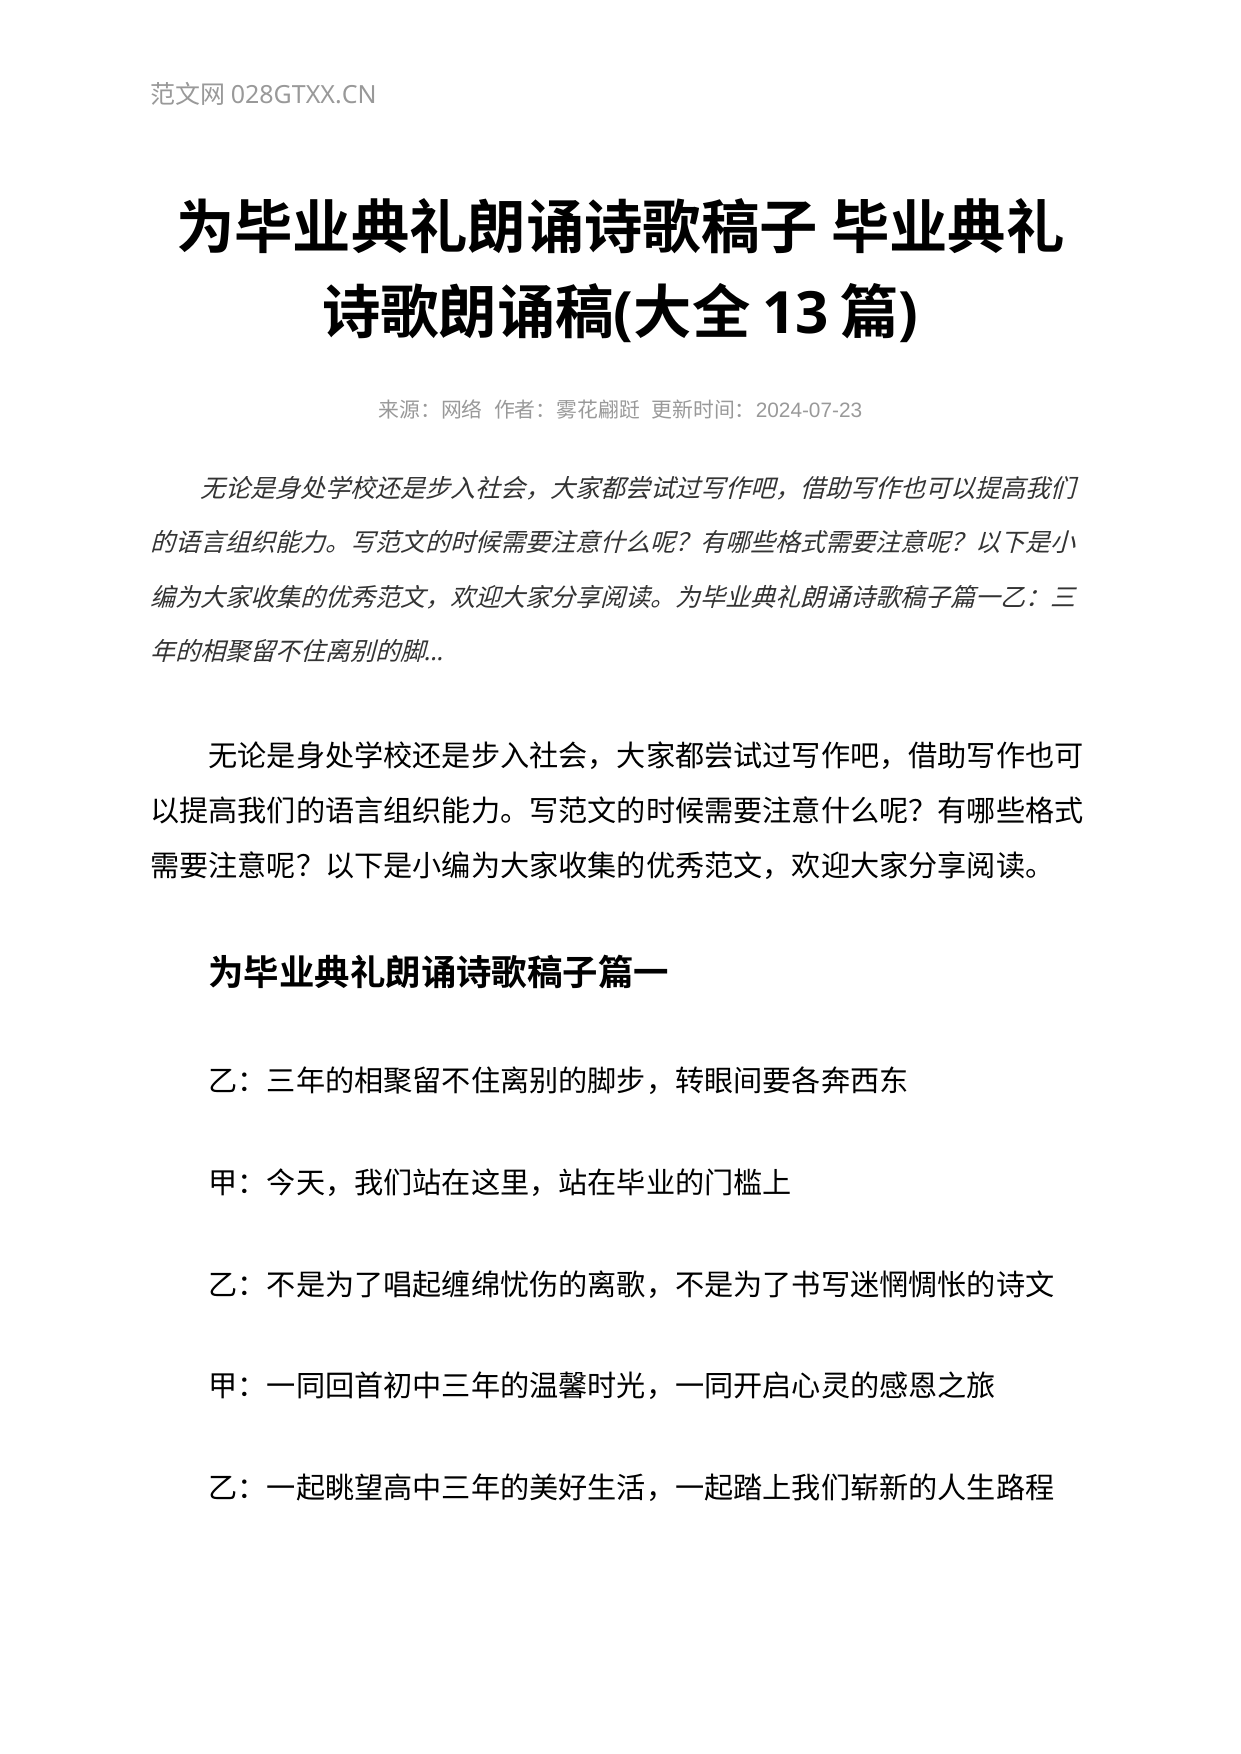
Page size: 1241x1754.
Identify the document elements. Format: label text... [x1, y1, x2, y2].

text 来源：网络 作者：雾花翩跹 更新时间：2024-07-23 [150, 397, 1090, 421]
text 乙：三年的相聚留不住离别的脚步，转眼间要各奔西东 [150, 1058, 1090, 1100]
text 无论是身处学校还是步入社会，大家都尝试过写作吧，借助写作也可以提高我们的语言组织能力。写范文的时候需要注意什么呢？有哪些格式需要注意呢？以下是小编为大家收集的优秀范文，欢迎大家分享阅读。为毕业典礼朗诵诗歌稿子篇一乙：三年的相聚留不住离别的脚... [150, 468, 1090, 668]
text 甲：今天，我们站在这里，站在毕业的门槛上 [150, 1159, 1090, 1202]
text 无论是身处学校还是步入社会，大家都尝试过写作吧，借助写作也可以提高我们的语言组织能力。写范文的时候需要注意什么呢？有哪些格式需要注意呢？以下是小编为大家收集的优秀范文，欢迎大家分享阅读。 [150, 733, 1090, 885]
text 乙：不是为了唱起缠绵忧伤的离歌，不是为了书写迷惘惆怅的诗文 [150, 1261, 1090, 1303]
text 为毕业典礼朗诵诗歌稿子篇一 [150, 944, 1090, 995]
text 甲：一同回首初中三年的温馨时光，一同开启心灵的感恩之旅 [150, 1363, 1090, 1405]
text 乙：一起眺望高中三年的美好生活，一起踏上我们崭新的人生路程 [150, 1465, 1090, 1507]
subtitle 为毕业典礼朗诵诗歌稿子 毕业典礼诗歌朗诵稿(大全13篇) [150, 181, 1090, 351]
